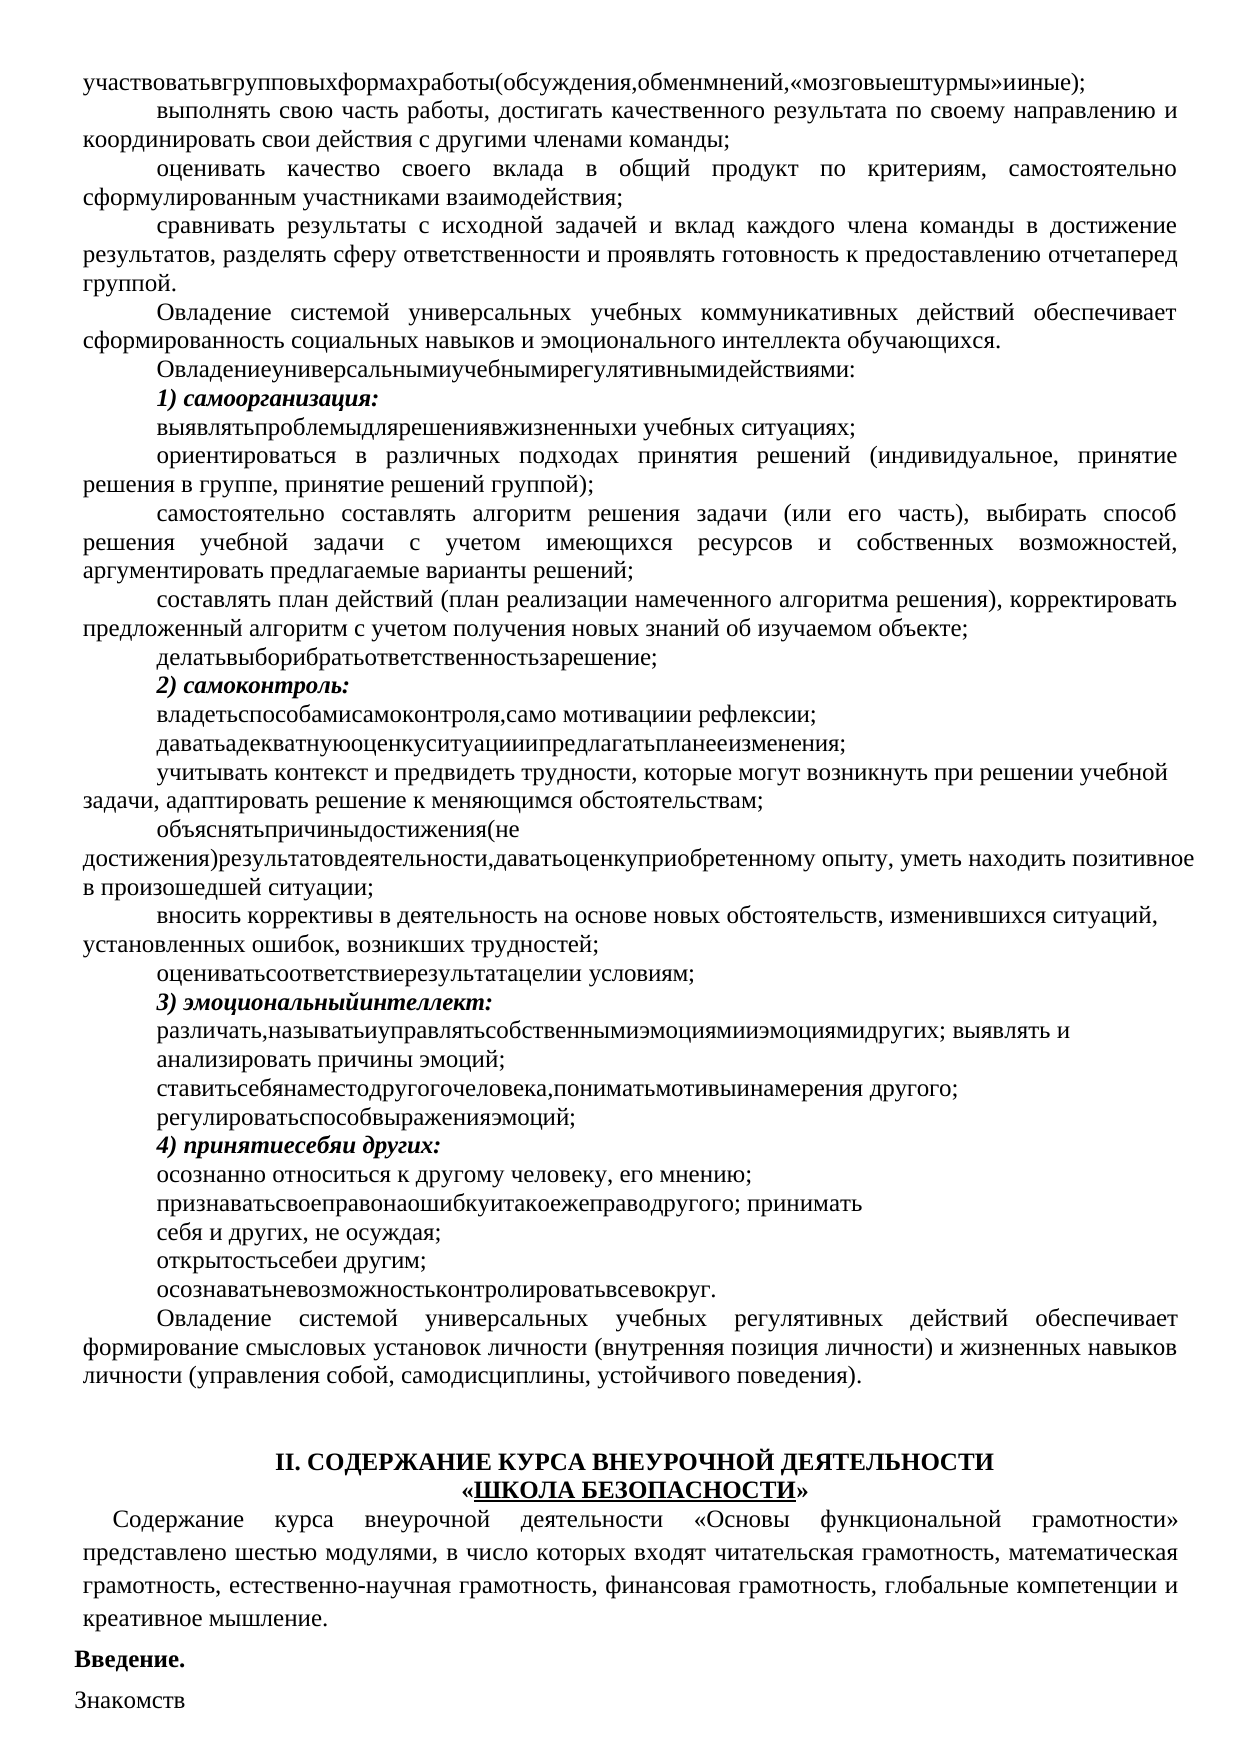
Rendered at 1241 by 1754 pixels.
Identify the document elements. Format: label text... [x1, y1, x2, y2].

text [74, 1685, 1203, 1714]
subtitle эмоциональныйинтеллект: [156, 987, 1203, 1015]
text выполнять свою часть работы, достигать качественного результата по своему направлению и координировать свои действия с другими членами команды; [83, 95, 1178, 153]
text владетьспособамисамоконтроля,само мотивациии рефлексии; [156, 699, 1203, 728]
text Овладениеуниверсальнымиучебнымирегулятивнымидействиями: [156, 354, 1203, 383]
subtitle самоорганизация: [156, 383, 1203, 412]
text Овладение системой универсальных учебных коммуникативных действий обеспечивает сформированность социальных навыков и эмоционального интеллекта обучающихся. [83, 297, 1178, 354]
text Введение. [74, 1644, 1203, 1673]
text выявлятьпроблемыдлярешениявжизненныхи учебных ситуациях; [156, 412, 1203, 440]
text ставитьсебянаместодругогочеловека,пониматьмотивыинамерения другого; [156, 1073, 1203, 1102]
text сравнивать результаты с исходной задачей и вклад каждого члена команды в достижение результатов, разделять сферу ответственности и проявлять готовность к предоставлению отчетаперед группой. [83, 210, 1179, 297]
text открытостьсебеи другим; [156, 1245, 1203, 1274]
text вносить коррективы в деятельность на основе новых обстоятельств, изменившихся ситуаций, установленных ошибок, возникших трудностей; [83, 900, 1203, 958]
text ориентироваться в различных подходах принятия решений (индивидуальное, принятие решения в группе, принятие решений группой); [83, 440, 1179, 498]
text оцениватьсоответствиерезультатацелии условиям; [156, 958, 1203, 987]
text объяснятьпричиныдостижения(не достижения)результатовдеятельности,даватьоценкуприобретенному опыту, уметь находить позитивное в произошедшей ситуации; [83, 814, 1203, 900]
text делатьвыборибратьответственностьзарешение; [156, 642, 1203, 670]
text различать,называтьиуправлятьсобственнымиэмоциямииэмоциямидругих; выявлять и анализировать причины эмоций; [156, 1015, 1088, 1073]
text осознанно относиться к другому человеку, его мнению; признаватьсвоеправонаошибкуитакоежеправодругого; принимать себя и других, не осуждая; [156, 1159, 869, 1245]
text регулироватьспособвыраженияэмоций; [156, 1102, 1203, 1130]
text Содержание курса внеурочной деятельности «Основы функциональной грамотности» представлено шестью модулями, в число которых входят читательская грамотность, математическая грамотность, естественно-научная грамотность, финансовая грамотность, глобальные компетенции и креативное мышление. [83, 1504, 1180, 1632]
text самостоятельно составлять алгоритм решения задачи (или его часть), выбирать способ решения учебной задачи с учетом имеющихся ресурсов и собственных возможностей, аргументировать предлагаемые варианты решений; [83, 498, 1178, 584]
text учитывать контекст и предвидеть трудности, которые могут возникнуть при решении учебной задачи, адаптировать решение к меняющимся обстоятельствам; [83, 757, 1203, 814]
text Овладение системой универсальных учебных регулятивных действий обеспечивает формирование смысловых установок личности (внутренняя позиция личности) и жизненных навыков личности (управления собой, самодисциплины, устойчивого поведения). [83, 1303, 1179, 1389]
text осознаватьневозможностьконтролироватьвсевокруг. [156, 1274, 1203, 1303]
subtitle самоконтроль: [156, 670, 1203, 699]
text оценивать качество своего вклада в общий продукт по критериям, самостоятельно сформулированным участниками взаимодействия; [83, 153, 1178, 210]
text даватьадекватнуюоценкуситуацииипредлагатьпланееизменения; [156, 728, 1203, 757]
subtitle принятиесебяи других: [156, 1130, 1203, 1159]
text «Школа безопасности» [67, 1475, 1203, 1504]
text участвоватьвгрупповыхформахработы(обсуждения,обменмнений,«мозговыештурмы»ииные); [83, 67, 1203, 95]
text II. СОДЕРЖАНИЕ КУРСА ВНЕУРОЧНОЙ ДЕЯТЕЛЬНОСТИ [67, 1447, 1203, 1475]
text составлять план действий (план реализации намеченного алгоритма решения), корректировать предложенный алгоритм с учетом получения новых знаний об изучаемом объекте; [83, 584, 1178, 642]
